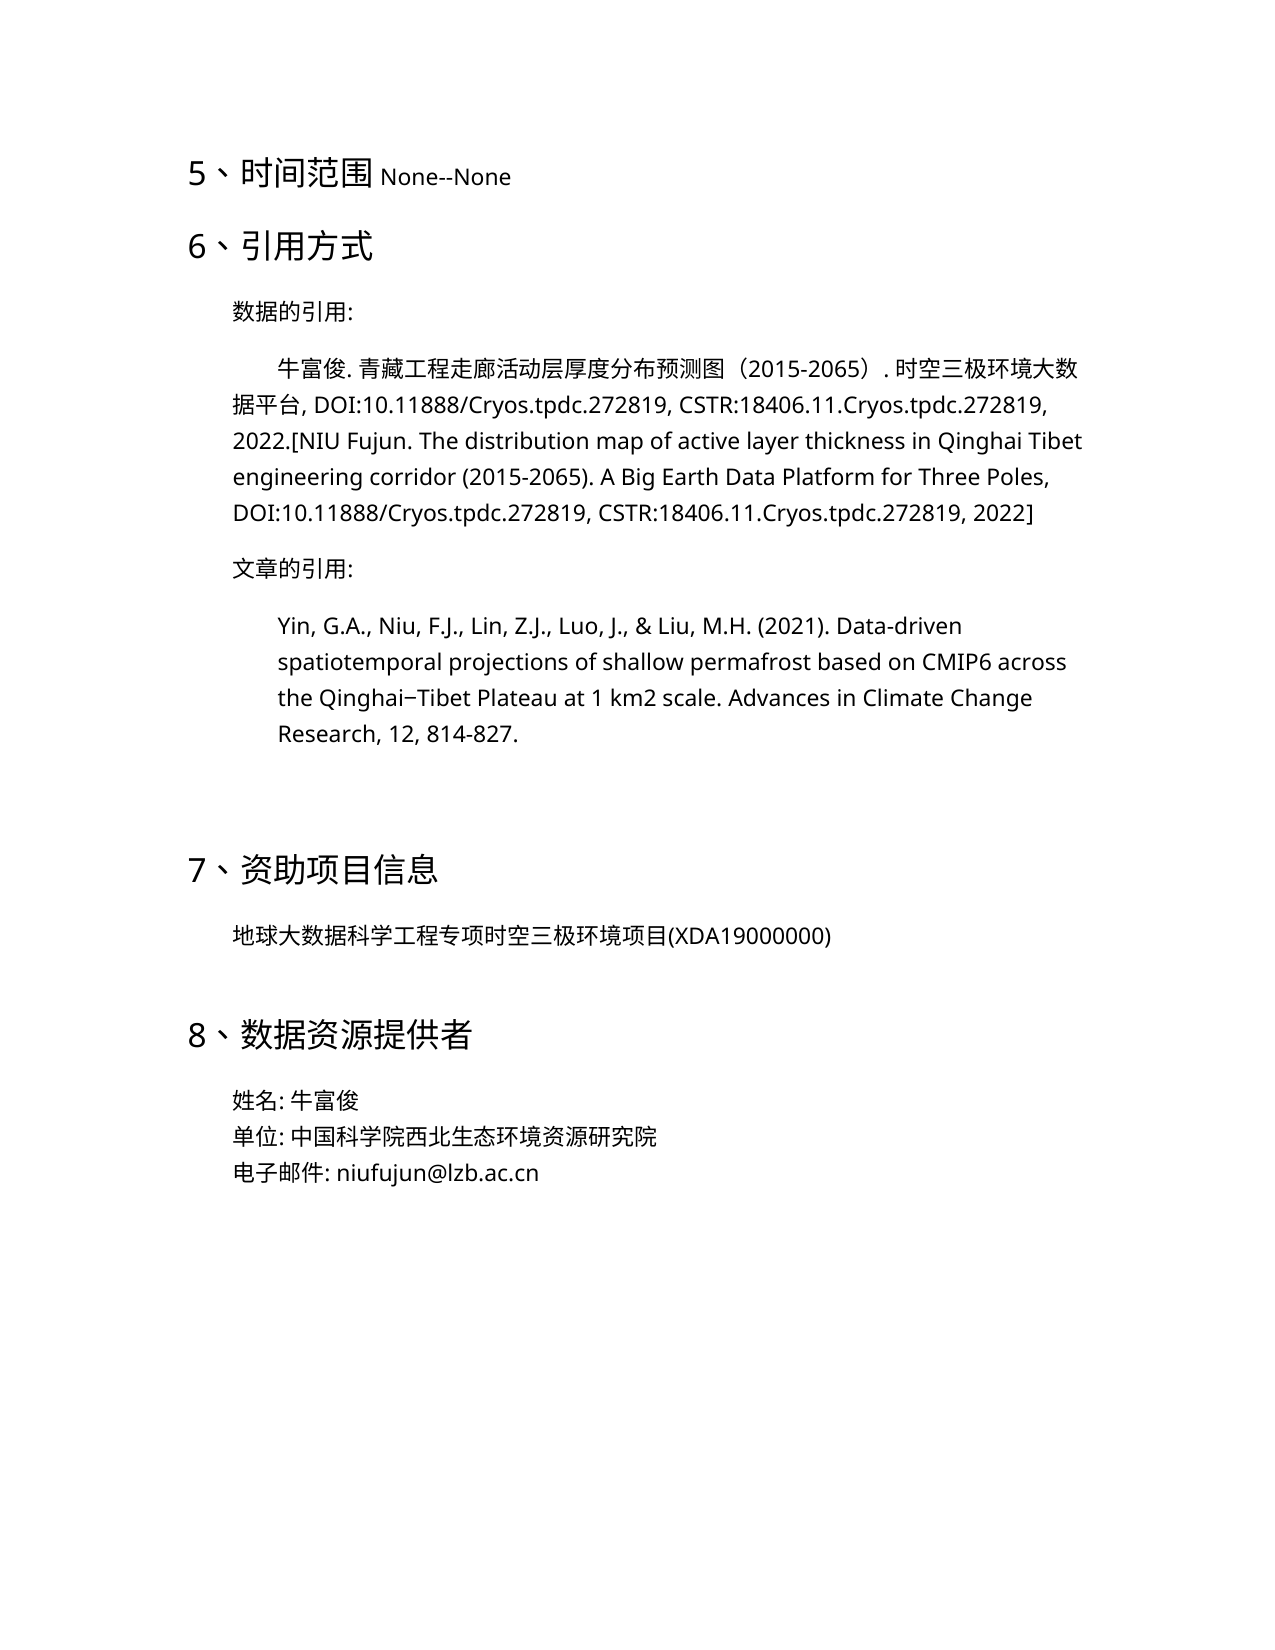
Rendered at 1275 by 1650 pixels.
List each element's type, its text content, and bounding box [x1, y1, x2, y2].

text 7、资助项目信息 [187, 847, 1087, 892]
text 姓名: 牛富俊 单位: 中国科学院西北生态环境资源研究院 电子邮件: niufujun@lzb.ac.cn [232, 1085, 1087, 1260]
text 8、数据资源提供者 [187, 1012, 1087, 1058]
text 地球大数据科学工程专项时空三极环境项目(XDA19000000) [232, 919, 1087, 987]
text 文章的引用: [232, 553, 1087, 584]
text 牛富俊. 青藏工程走廊活动层厚度分布预测图（2015-2065）. 时空三极环境大数据平台, DOI:10.11888/Cryos.tpdc.272819, CSTR:18406.11.Cryos.tpdc.272819, 2022.[NIU Fujun. The distribution map of active layer thickness in Qinghai Tibet engineering corridor (2015-2065). A Big Earth Data Platform for Three Poles, DOI:10.11888/Cryos.tpdc.272819, CSTR:18406.11.Cryos.tpdc.272819, 2022] [232, 353, 1087, 528]
text 数据的引用: [232, 296, 1087, 327]
text 5、时间范围None--None [187, 150, 1087, 195]
text Yin, G.A., Niu, F.J., Lin, Z.J., Luo, J., & Liu, M.H. (2021). Data-driven spatiotemporal projections of shallow permafrost based on CMIP6 across the Qinghai‒Tibet Plateau at 1 km2 scale. Advances in Climate Change Research, 12, 814-827. [277, 610, 1087, 821]
text 6、引用方式 [187, 223, 1087, 268]
